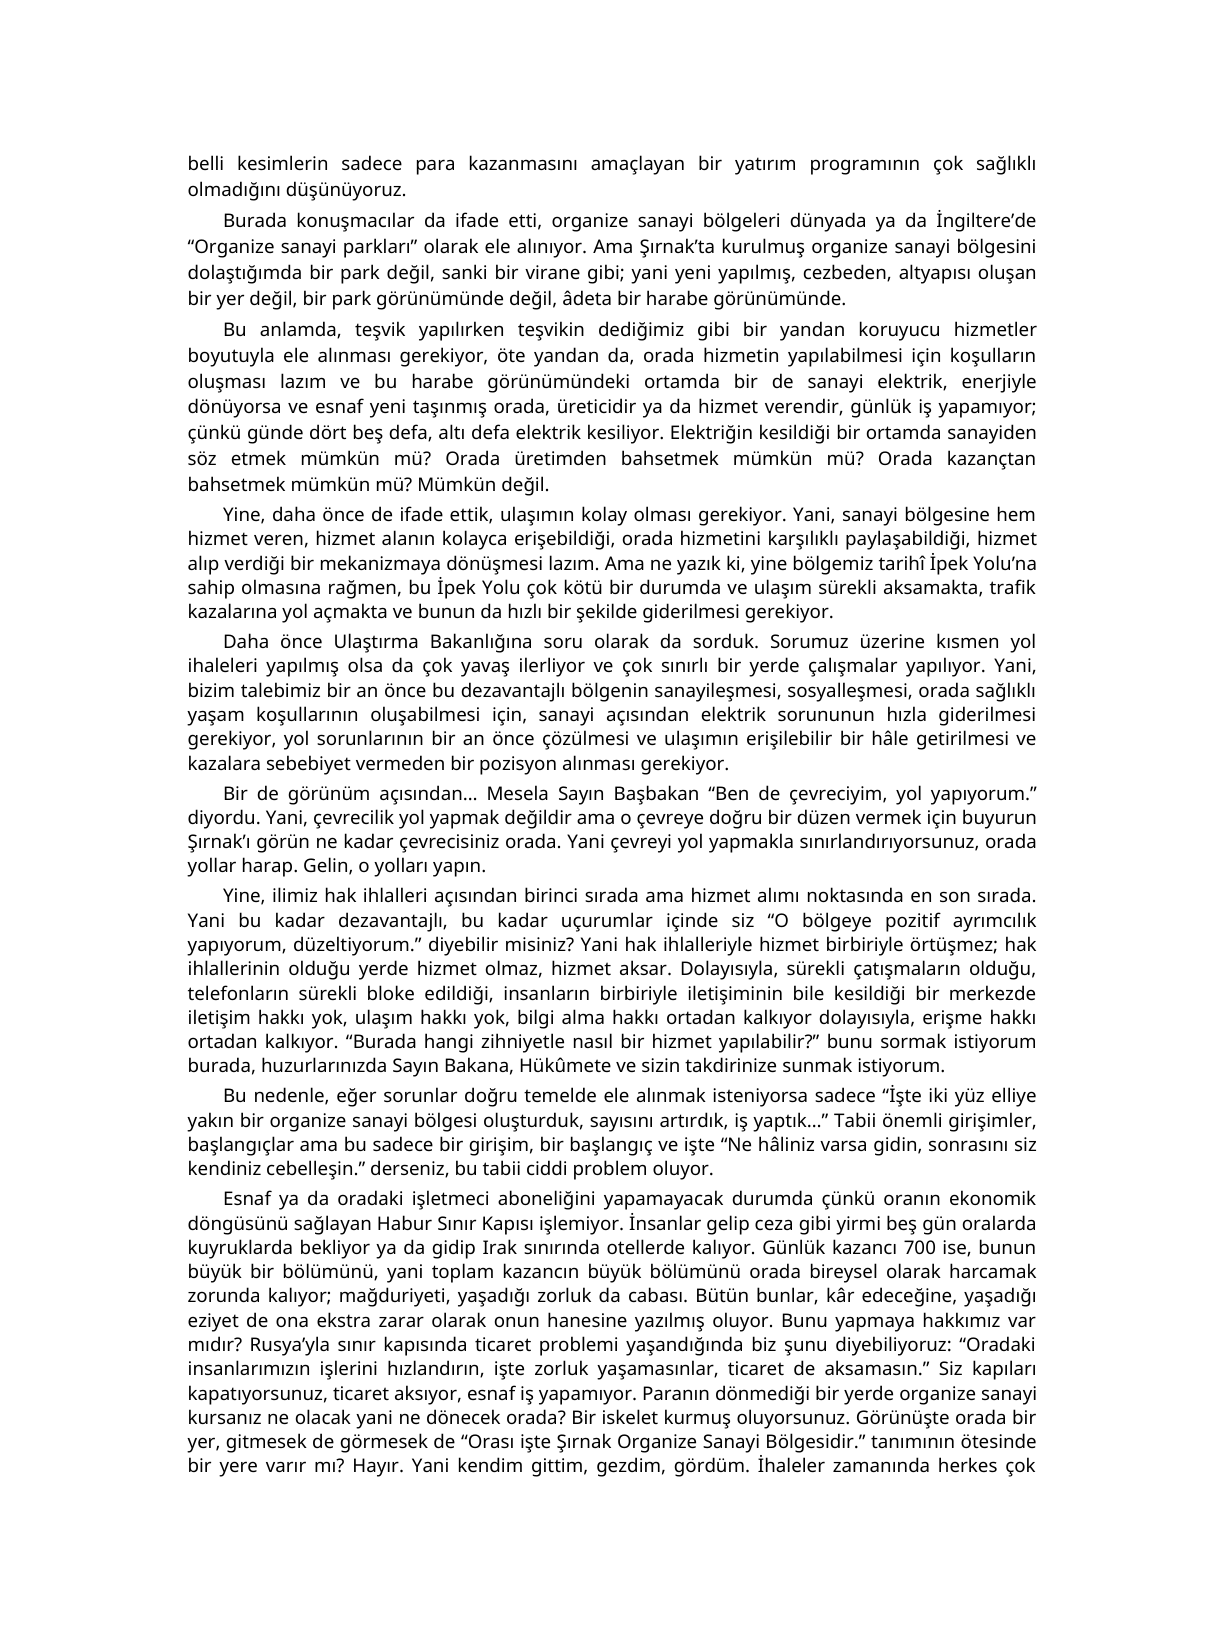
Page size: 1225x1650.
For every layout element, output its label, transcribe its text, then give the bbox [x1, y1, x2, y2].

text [187, 1186, 1037, 1478]
text Yine, ilimiz hak ihlalleri açısından birinci sırada ama hizmet alımı noktasında en son sırada. Yani bu kadar dezavantajlı, bu kadar uçurumlar içinde siz “O bölgeye pozitif ayrımcılık yapıyorum, düzeltiyorum.” diyebilir misiniz? Yani hak ihlalleriyle hizmet birbiriyle örtüşmez; hak ihlallerinin olduğu yerde hizmet olmaz, hizmet aksar. Dolayısıyla, sürekli çatışmaların olduğu, telefonların sürekli bloke edildiği, insanların birbiriyle iletişiminin bile kesildiği bir merkezde iletişim hakkı yok, ulaşım hakkı yok, bilgi alma hakkı ortadan kalkıyor dolayısıyla, erişme hakkı ortadan kalkıyor. “Burada hangi zihniyetle nasıl bir hizmet yapılabilir?” bunu sormak istiyorum burada, huzurlarınızda Sayın Bakana, Hükûmete ve sizin takdirinize sunmak istiyorum. [187, 883, 1037, 1078]
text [187, 150, 1037, 201]
text Yine, daha önce de ifade ettik, ulaşımın kolay olması gerekiyor. Yani, sanayi bölgesine hem hizmet veren, hizmet alanın kolayca erişebildiği, orada hizmetini karşılıklı paylaşabildiği, hizmet alıp verdiği bir mekanizmaya dönüşmesi lazım. Ama ne yazık ki, yine bölgemiz tarihî İpek Yolu’na sahip olmasına rağmen, bu İpek Yolu çok kötü bir durumda ve ulaşım sürekli aksamakta, trafik kazalarına yol açmakta ve bunun da hızlı bir şekilde giderilmesi gerekiyor. [187, 502, 1037, 623]
text Burada konuşmacılar da ifade etti, organize sanayi bölgeleri dünyada ya da İngiltere’de “Organize sanayi parkları” olarak ele alınıyor. Ama Şırnak’ta kurulmuş organize sanayi bölgesini dolaştığımda bir park değil, sanki bir virane gibi; yani yeni yapılmış, cezbeden, altyapısı oluşan bir yer değil, bir park görünümünde değil, âdeta bir harabe görünümünde. [187, 207, 1037, 310]
text Bu anlamda, teşvik yapılırken teşvikin dediğimiz gibi bir yandan koruyucu hizmetler boyutuyla ele alınması gerekiyor, öte yandan da, orada hizmetin yapılabilmesi için koşulların oluşması lazım ve bu harabe görünümündeki ortamda bir de sanayi elektrik, enerjiyle dönüyorsa ve esnaf yeni taşınmış orada, üreticidir ya da hizmet verendir, günlük iş yapamıyor; çünkü günde dört beş defa, altı defa elektrik kesiliyor. Elektriğin kesildiği bir ortamda sanayiden söz etmek mümkün mü? Orada üretimden bahsetmek mümkün mü? Orada kazançtan bahsetmek mümkün mü? Mümkün değil. [187, 316, 1037, 496]
text Bir de görünüm açısından… Mesela Sayın Başbakan “Ben de çevreciyim, yol yapıyorum.” diyordu. Yani, çevrecilik yol yapmak değildir ama o çevreye doğru bir düzen vermek için buyurun Şırnak’ı görün ne kadar çevrecisiniz orada. Yani çevreyi yol yapmakla sınırlandırıyorsunuz, orada yollar harap. Gelin, o yolları yapın. [187, 781, 1037, 878]
text Daha önce Ulaştırma Bakanlığına soru olarak da sorduk. Sorumuz üzerine kısmen yol ihaleleri yapılmış olsa da çok yavaş ilerliyor ve çok sınırlı bir yerde çalışmalar yapılıyor. Yani, bizim talebimiz bir an önce bu dezavantajlı bölgenin sanayileşmesi, sosyalleşmesi, orada sağlıklı yaşam koşullarının oluşabilmesi için, sanayi açısından elektrik sorununun hızla giderilmesi gerekiyor, yol sorunlarının bir an önce çözülmesi ve ulaşımın erişilebilir bir hâle getirilmesi ve kazalara sebebiyet vermeden bir pozisyon alınması gerekiyor. [187, 629, 1037, 775]
text Bu nedenle, eğer sorunlar doğru temelde ele alınmak isteniyorsa sadece “İşte iki yüz elliye yakın bir organize sanayi bölgesi oluşturduk, sayısını artırdık, iş yaptık…” Tabii önemli girişimler, başlangıçlar ama bu sadece bir girişim, bir başlangıç ve işte “Ne hâliniz varsa gidin, sonrasını siz kendiniz cebelleşin.” derseniz, bu tabii ciddi problem oluyor. [187, 1083, 1037, 1181]
